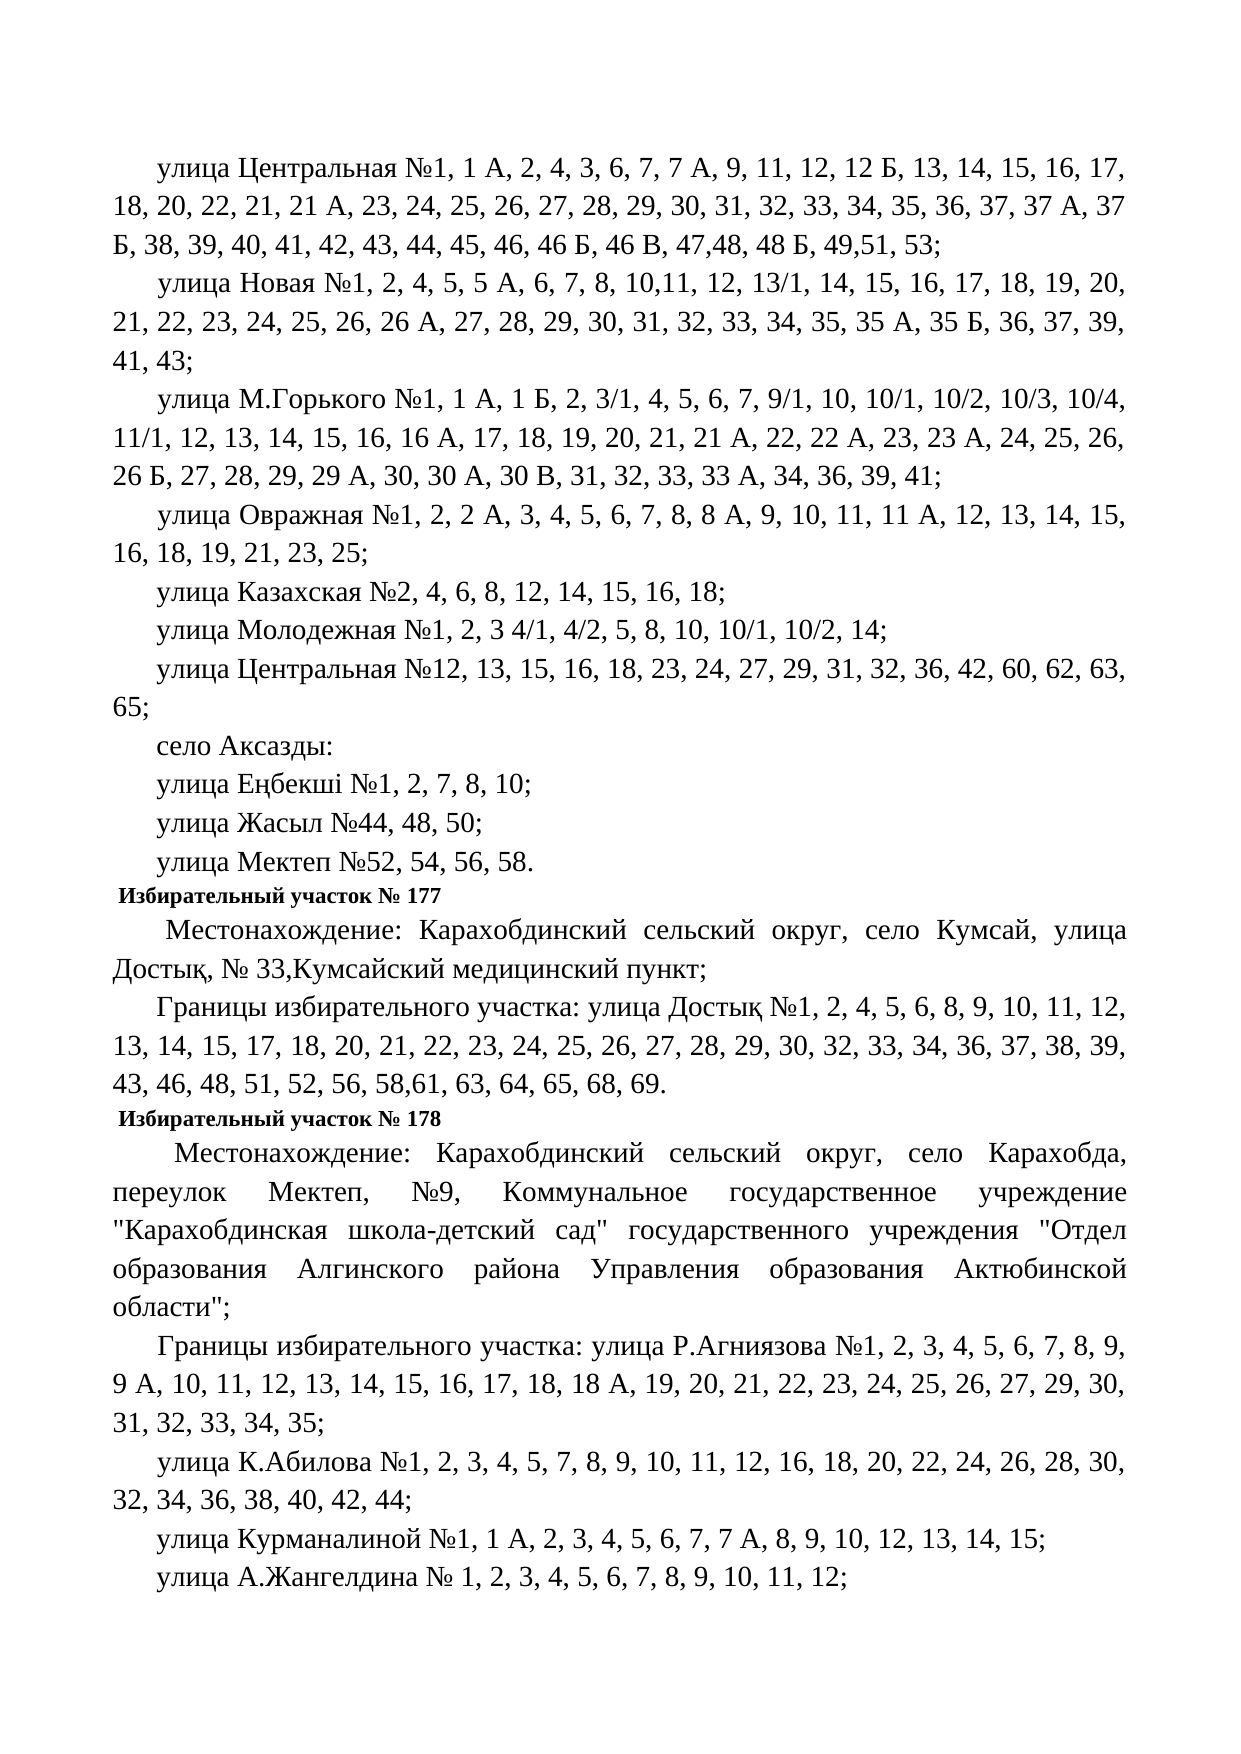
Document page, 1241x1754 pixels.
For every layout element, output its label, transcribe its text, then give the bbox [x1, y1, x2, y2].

text улица Молодежная №1, 2, 3 4/1, 4/2, 5, 8, 10, 10/1, 10/2, 14; [112, 612, 1128, 646]
text село Аксазды: [112, 728, 1128, 762]
text Избирательный участок № 177 [112, 882, 1128, 909]
text улица Курманалиной №1, 1 А, 2, 3, 4, 5, 6, 7, 7 А, 8, 9, 10, 12, 13, 14, 15; [112, 1521, 1128, 1554]
text улица Овражная №1, 2, 2 А, 3, 4, 5, 6, 7, 8, 8 А, 9, 10, 11, 11 А, 12, 13, 14, 15, 16, 18, 19, 21, 23, 25; [112, 497, 1128, 569]
text Местонахождение: Карахобдинский сельский округ, село Карахобда, переулок Мектеп, №9, Коммунальное государственное учреждение "Карахобдинская школа-детский сад" государственного учреждения "Отдел образования Алгинского района Управления образования Актюбинской области"; [112, 1135, 1128, 1323]
text улица А.Жангелдина № 1, 2, 3, 4, 5, 6, 7, 8, 9, 10, 11, 12; [112, 1559, 1128, 1593]
text улица М.Горького №1, 1 А, 1 Б, 2, 3/1, 4, 5, 6, 7, 9/1, 10, 10/1, 10/2, 10/3, 10/4, 11/1, 12, 13, 14, 15, 16, 16 А, 17, 18, 19, 20, 21, 21 А, 22, 22 А, 23, 23 А, 24, 25, 26, 26 Б, 27, 28, 29, 29 А, 30, 30 А, 30 В, 31, 32, 33, 33 А, 34, 36, 39, 41; [112, 381, 1128, 492]
text Избирательный участок № 178 [112, 1105, 1128, 1132]
text Границы избирательного участка: улица Р.Агниязова №1, 2, 3, 4, 5, 6, 7, 8, 9, 9 А, 10, 11, 12, 13, 14, 15, 16, 17, 18, 18 А, 19, 20, 21, 22, 23, 24, 25, 26, 27, 29, 30, 31, 32, 33, 34, 35; [112, 1328, 1128, 1439]
text улица Жасыл №44, 48, 50; [112, 805, 1128, 839]
text улица Центральная №12, 13, 15, 16, 18, 23, 24, 27, 29, 31, 32, 36, 42, 60, 62, 63, 65; [112, 651, 1128, 723]
text Границы избирательного участка: улица Достық №1, 2, 4, 5, 6, 8, 9, 10, 11, 12, 13, 14, 15, 17, 18, 20, 21, 22, 23, 24, 25, 26, 27, 28, 29, 30, 32, 33, 34, 36, 37, 38, 39, 43, 46, 48, 51, 52, 56, 58,61, 63, 64, 65, 68, 69. [112, 989, 1128, 1100]
text улица Казахская №2, 4, 6, 8, 12, 14, 15, 16, 18; [112, 574, 1128, 607]
text улица Центральная №1, 1 А, 2, 4, 3, 6, 7, 7 А, 9, 11, 12, 12 Б, 13, 14, 15, 16, 17, 18, 20, 22, 21, 21 А, 23, 24, 25, 26, 27, 28, 29, 30, 31, 32, 33, 34, 35, 36, 37, 37 А, 37 Б, 38, 39, 40, 41, 42, 43, 44, 45, 46, 46 Б, 46 В, 47,48, 48 Б, 49,51, 53; [112, 150, 1128, 261]
text улица К.Абилова №1, 2, 3, 4, 5, 7, 8, 9, 10, 11, 12, 16, 18, 20, 22, 24, 26, 28, 30, 32, 34, 36, 38, 40, 42, 44; [112, 1444, 1128, 1516]
text улица Еңбекші №1, 2, 7, 8, 10; [112, 767, 1128, 800]
text улица Новая №1, 2, 4, 5, 5 А, 6, 7, 8, 10,11, 12, 13/1, 14, 15, 16, 17, 18, 19, 20, 21, 22, 23, 24, 25, 26, 26 А, 27, 28, 29, 30, 31, 32, 33, 34, 35, 35 А, 35 Б, 36, 37, 39, 41, 43; [112, 266, 1128, 376]
text улица Мектеп №52, 54, 56, 58. [112, 844, 1128, 877]
text Местонахождение: Карахобдинский сельский округ, село Кумсай, улица Достық, № 33,Кумсайский медицинский пункт; [112, 912, 1128, 984]
